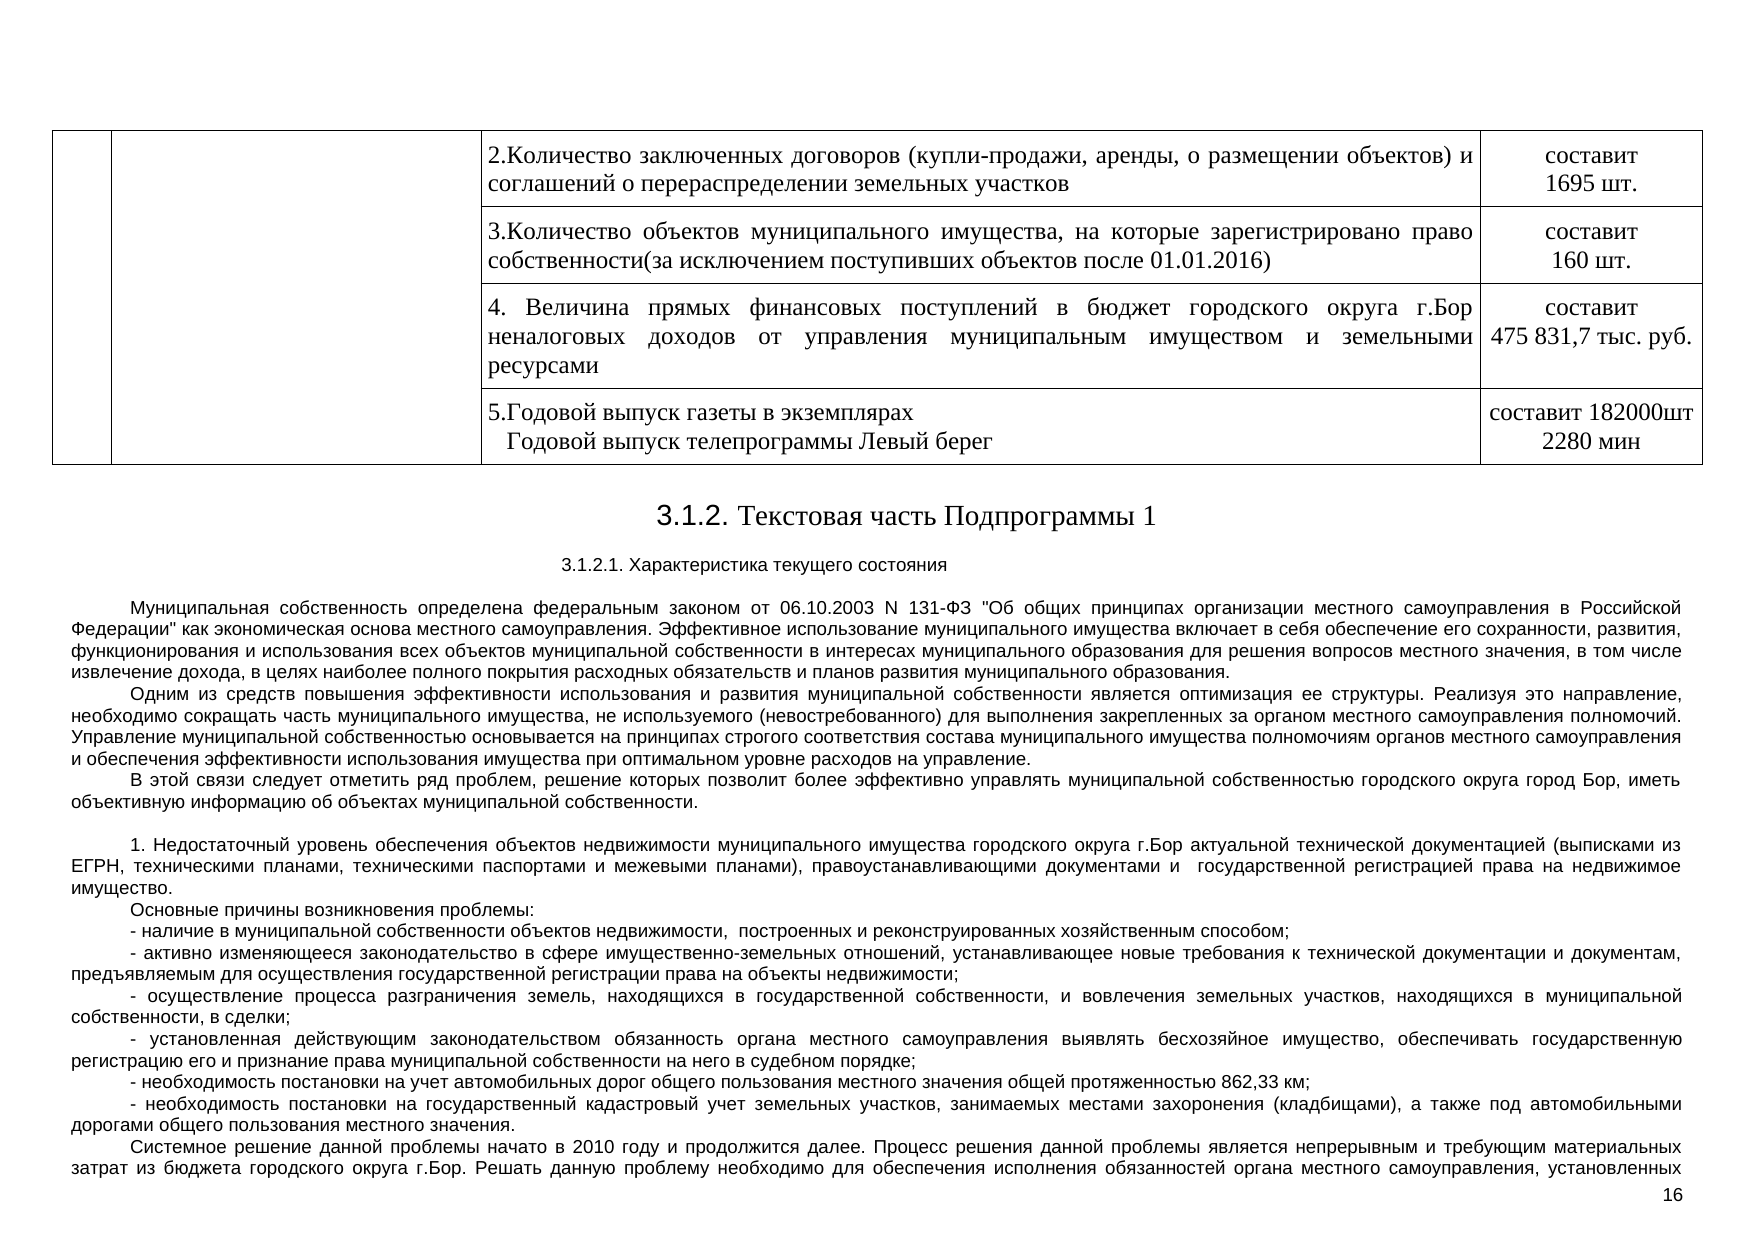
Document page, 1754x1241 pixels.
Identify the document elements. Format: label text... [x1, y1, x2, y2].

table_cell 5.Годовой выпуск газеты в экземплярах Годовой выпуск телепрограммы Левый берег [482, 389, 1480, 464]
table_cell 3.Количество объектов муниципального имущества, на которые зарегистрировано право собственности(за исключением поступивших объектов после 01.01.2016) [482, 207, 1480, 282]
text 1. Недостаточный уровень обеспечения объектов недвижимости муниципального имущества городского округа г.Бор актуальной технической документацией (выписками из ЕГРН, техническими планами, техническими паспортами и межевыми планами), правоустанавливающими документами и государственной регистрацией права на недвижимое имущество. [71, 834, 1683, 898]
text В этой связи следует отметить ряд проблем, решение которых позволит более эффективно управлять муниципальной собственностью городского округа город Бор, иметь объективную информацию об объектах муниципальной собственности. [71, 769, 1683, 812]
text - необходимость постановки на учет автомобильных дорог общего пользования местного значения общей протяженностью ; [71, 1071, 1683, 1092]
text - необходимость постановки на государственный кадастровый учет земельных участков, занимаемых местами захоронения (кладбищами), а также под автомобильными дорогами общего пользования местного значения. [71, 1092, 1683, 1136]
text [71, 1136, 1683, 1179]
table_cell составит 182000шт 2280 мин [1481, 389, 1702, 464]
text - осуществление процесса разграничения земель, находящихся в государственной собственности, и вовлечения земельных участков, находящихся в муниципальной собственности, в сделки; [71, 985, 1683, 1028]
table_cell 4. Величина прямых финансовых поступлений в бюджет городского округа г.Бор неналоговых доходов от управления муниципальным имуществом и земельными ресурсами [482, 284, 1480, 387]
subtitle 3.1.2. Текстовая часть Подпрограммы 1 [71, 498, 1683, 532]
table_cell составит 160 шт. [1481, 207, 1702, 282]
table_cell составит 475 831,7 тыс. руб. [1481, 284, 1702, 387]
text - установленная действующим законодательством обязанность органа местного самоуправления выявлять бесхозяйное имущество, обеспечивать государственную регистрацию его и признание права муниципальной собственности на него в судебном порядке; [71, 1028, 1683, 1071]
text - наличие в муниципальной собственности объектов недвижимости, построенных и реконструированных хозяйственным способом; [71, 920, 1683, 942]
text Муниципальная собственность определена федеральным законом от 06.10.2003 N 131-ФЗ "Об общих принципах организации местного самоуправления в Российской Федерации" как экономическая основа местного самоуправления. Эффективное использование муниципального имущества включает в себя обеспечение его сохранности, развития, функционирования и использования всех объектов муниципальной собственности в интересах муниципального образования для решения вопросов местного значения, в том числе извлечение дохода, в целях наиболее полного покрытия расходных обязательств и планов развития муниципального образования. [71, 597, 1683, 683]
table_cell 2.Количество заключенных договоров (купли-продажи, аренды, о размещении объектов) и соглашений о перераспределении земельных участков [482, 131, 1480, 206]
text - активно изменяющееся законодательство в сфере имущественно-земельных отношений, устанавливающее новые требования к технической документации и документам, предъявляемым для осуществления государственной регистрации права на объекты недвижимости; [71, 942, 1683, 985]
text Одним из средств повышения эффективности использования и развития муниципальной собственности является оптимизация ее структуры. Реализуя это направление, необходимо сокращать часть муниципального имущества, не используемого (невостребованного) для выполнения закрепленных за органом местного самоуправления полномочий. Управление муниципальной собственностью основывается на принципах строгого соответствия состава муниципального имущества полномочиям органов местного самоуправления и обеспечения эффективности использования имущества при оптимальном уровне расходов на управление. [71, 683, 1683, 769]
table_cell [112, 131, 481, 464]
text Основные причины возникновения проблемы: [71, 898, 1683, 920]
text 3.1.2.1. Характеристика текущего состояния [71, 553, 1683, 575]
table_cell составит 1695 шт. [1481, 131, 1702, 206]
